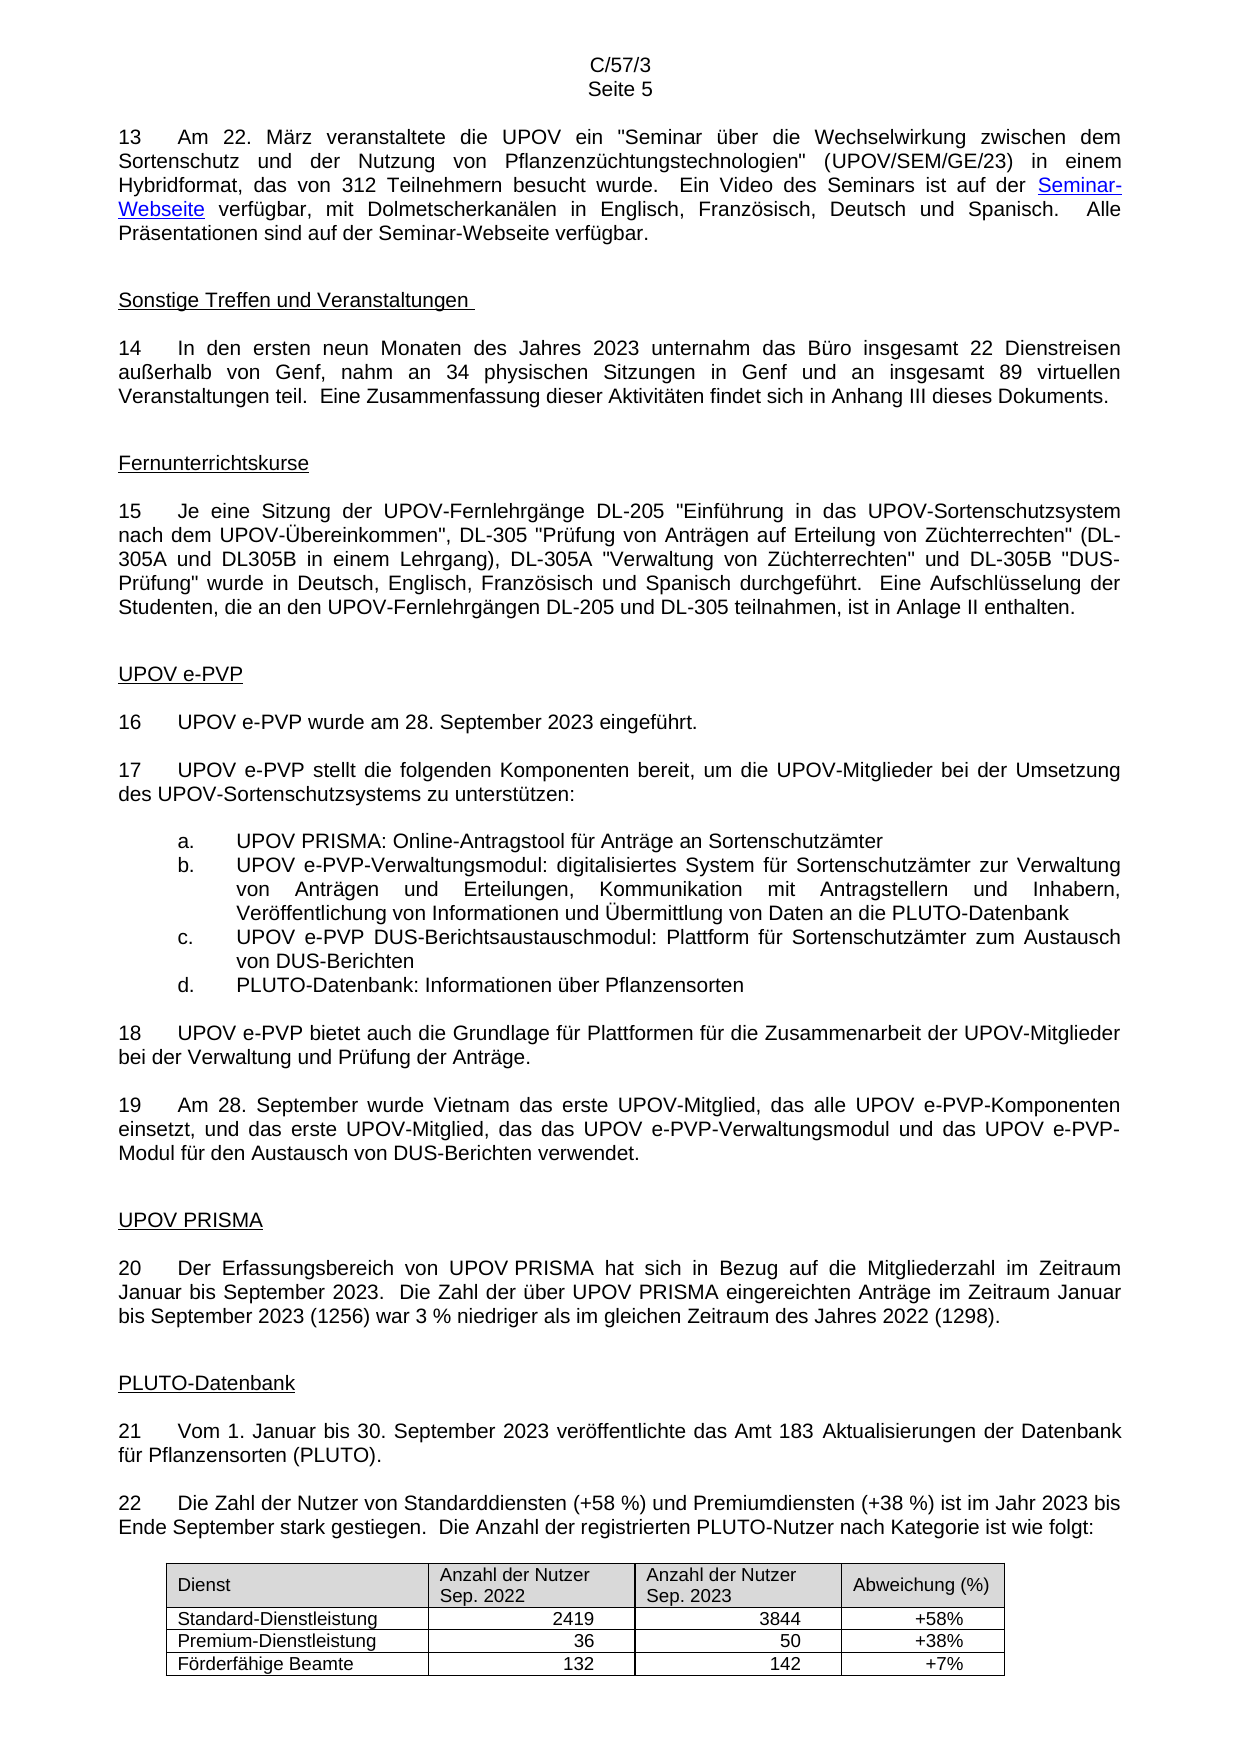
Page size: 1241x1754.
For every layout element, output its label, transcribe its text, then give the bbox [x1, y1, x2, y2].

text b. UPOV e-PVP-Verwaltungsmodul: digitalisiertes System für Sortenschutzämter zur Verwaltung von Anträgen und Erteilungen, Kommunikation mit Antragstellern und Inhabern, Veröffentlichung von Informationen und Übermittlung von Daten an die PLUTO-Datenbank [177, 853, 1122, 925]
table_header Anzahl der Nutzer Sep. 2023 [636, 1564, 841, 1607]
text Der Erfassungsbereich von UPOV PRISMA hat sich in Bezug auf die Mitgliederzahl im Zeitraum Januar bis September 2023. Die Zahl der über UPOV PRISMA eingereichten Anträge im Zeitraum Januar bis September 2023 (1256) war 3 % niedriger als im gleichen Zeitraum des Jahres 2022 (1298). [118, 1256, 1122, 1328]
text d. PLUTO-Datenbank: Informationen über Pflanzensorten [177, 973, 1122, 997]
text Die Zahl der Nutzer von Standarddiensten (+58 %) und Premiumdiensten (+38 %) ist im Jahr 2023 bis Ende September stark gestiegen. Die Anzahl der registrierten PLUTO-Nutzer nach Kategorie ist wie folgt: [118, 1491, 1122, 1538]
subtitle UPOV PRISMA [118, 1208, 1122, 1232]
table_header Abweichung (%) [842, 1564, 1004, 1607]
text In den ersten neun Monaten des Jahres 2023 unternahm das Büro insgesamt 22 Dienstreisen außerhalb von Genf, nahm an 34 physischen Sitzungen in Genf und an insgesamt 89 virtuellen Veranstaltungen teil. Eine Zusammenfassung dieser Aktivitäten findet sich in Anhang III dieses Dokuments. [118, 336, 1122, 408]
table_header Anzahl der Nutzer Sep. 2022 [429, 1564, 634, 1607]
table_cell 132 [429, 1653, 634, 1674]
table_cell +58% [842, 1608, 1004, 1629]
text Je eine Sitzung der UPOV-Fernlehrgänge DL-205 "Einführung in das UPOV-Sortenschutzsystem nach dem UPOV-Übereinkommen", DL-305 "Prüfung von Anträgen auf Erteilung von Züchterrechten" (DL-305A und DL305B in einem Lehrgang), DL-305A "Verwaltung von Züchterrechten" und DL-305B "DUS-Prüfung" wurde in Deutsch, Englisch, Französisch und Spanisch durchgeführt. Eine Aufschlüsselung der Studenten, die an den UPOV-Fernlehrgängen DL-205 und DL-305 teilnahmen, ist in Anlage II enthalten. [118, 499, 1122, 618]
table_cell Premium-Dienstleistung [167, 1630, 428, 1652]
text UPOV e-PVP stellt die folgenden Komponenten bereit, um die UPOV-Mitglieder bei der Umsetzung des UPOV-Sortenschutzsystems zu unterstützen: [118, 757, 1122, 805]
table_cell Standard-Dienstleistung [167, 1608, 428, 1629]
table_cell 36 [429, 1630, 634, 1652]
text UPOV e-PVP wurde am 28. September 2023 eingeführt. [118, 709, 1122, 733]
text c. UPOV e-PVP DUS-Berichtsaustauschmodul: Plattform für Sortenschutzämter zum Austausch von DUS-Berichten [177, 925, 1122, 973]
subtitle PLUTO-Datenbank [118, 1371, 1122, 1395]
table_cell 2419 [429, 1608, 634, 1629]
subtitle Sonstige Treffen und Veranstaltungen [118, 288, 1122, 312]
text UPOV e-PVP bietet auch die Grundlage für Plattformen für die Zusammenarbeit der UPOV-Mitglieder bei der Verwaltung und Prüfung der Anträge. [118, 1021, 1122, 1069]
table_header Dienst [167, 1564, 428, 1607]
table_cell +7% [842, 1653, 1004, 1674]
text Vom 1. Januar bis 30. September 2023 veröffentlichte das Amt 183 Aktualisierungen der Datenbank für Pflanzensorten (PLUTO). [118, 1419, 1122, 1467]
text Am 22. März veranstaltete die UPOV ein "Seminar über die Wechselwirkung zwischen dem Sortenschutz und der Nutzung von Pflanzenzüchtungstechnologien" (UPOV/SEM/GE/23) in einem Hybridformat, das von 312 Teilnehmern besucht wurde. Ein Video des Seminars ist auf der Seminar-Webseite verfügbar, mit Dolmetscherkanälen in Englisch, Französisch, Deutsch und Spanisch. Alle Präsentationen sind auf der Seminar-Webseite verfügbar. [118, 125, 1122, 245]
subtitle UPOV e-PVP [118, 662, 1122, 686]
table_cell 3844 [636, 1608, 841, 1629]
text Am 28. September wurde Vietnam das erste UPOV-Mitglied, das alle UPOV e-PVP-Komponenten einsetzt, und das erste UPOV-Mitglied, das das UPOV e-PVP-Verwaltungsmodul und das UPOV e-PVP-Modul für den Austausch von DUS-Berichten verwendet. [118, 1093, 1122, 1165]
table_cell 50 [636, 1630, 841, 1652]
table_cell +38% [842, 1630, 1004, 1652]
text a. UPOV PRISMA: Online-Antragstool für Anträge an Sortenschutzämter [177, 829, 1122, 853]
table_cell 142 [636, 1653, 841, 1674]
subtitle Fernunterrichtskurse [118, 451, 1122, 475]
table_cell Förderfähige Beamte [167, 1653, 428, 1674]
